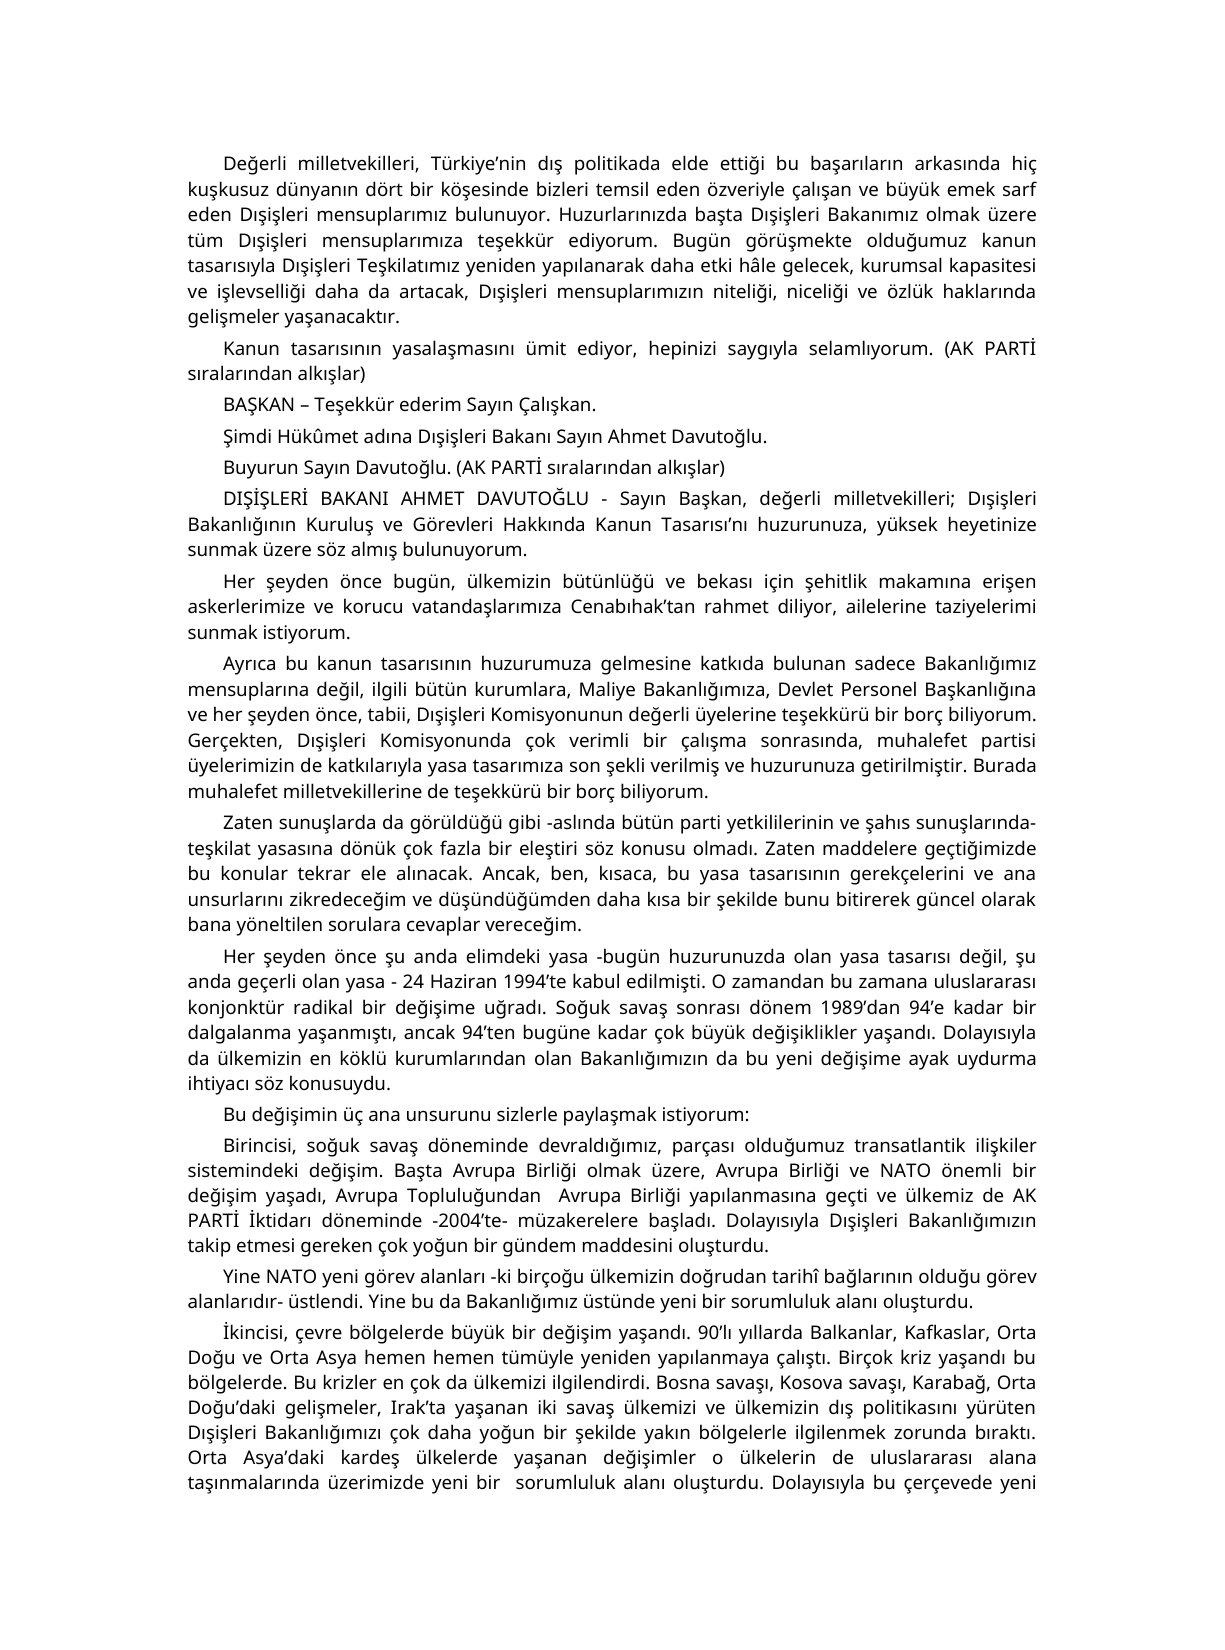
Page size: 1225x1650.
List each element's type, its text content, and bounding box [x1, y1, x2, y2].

text DIŞİŞLERİ BAKANI AHMET DAVUTOĞLU - Sayın Başkan, değerli milletvekilleri; Dışişleri Bakanlığının Kuruluş ve Görevleri Hakkında Kanun Tasarısı’nı huzurunuza, yüksek heyetinize sunmak üzere söz almış bulunuyorum. [187, 485, 1037, 562]
text Şimdi Hükûmet adına Dışişleri Bakanı Sayın Ahmet Davutoğlu. [187, 423, 1037, 448]
text Her şeyden önce şu anda elimdeki yasa -bugün huzurunuzda olan yasa tasarısı değil, şu anda geçerli olan yasa - 24 Haziran 1994’te kabul edilmişti. O zamandan bu zamana uluslararası konjonktür radikal bir değişime uğradı. Soğuk savaş sonrası dönem 1989’dan 94’e kadar bir dalgalanma yaşanmıştı, ancak 94’ten bugüne kadar çok büyük değişiklikler yaşandı. Dolayısıyla da ülkemizin en köklü kurumlarından olan Bakanlığımızın da bu yeni değişime ayak uydurma ihtiyacı söz konusuydu. [187, 943, 1037, 1096]
text Bu değişimin üç ana unsurunu sizlerle paylaşmak istiyorum: [187, 1102, 1037, 1127]
text BAŞKAN – Teşekkür ederim Sayın Çalışkan. [187, 391, 1037, 417]
text Ayrıca bu kanun tasarısının huzurumuza gelmesine katkıda bulunan sadece Bakanlığımız mensuplarına değil, ilgili bütün kurumlara, Maliye Bakanlığımıza, Devlet Personel Başkanlığına ve her şeyden önce, tabii, Dışişleri Komisyonunun değerli üyelerine teşekkürü bir borç biliyorum. Gerçekten, Dışişleri Komisyonunda çok verimli bir çalışma sonrasında, muhalefet partisi üyelerimizin de katkılarıyla yasa tasarımıza son şekli verilmiş ve huzurunuza getirilmiştir. Burada muhalefet milletvekillerine de teşekkürü bir borç biliyorum. [187, 650, 1037, 803]
text Buyurun Sayın Davutoğlu. (AK PARTİ sıralarından alkışlar) [187, 454, 1037, 479]
text Yine NATO yeni görev alanları -ki birçoğu ülkemizin doğrudan tarihî bağlarının olduğu görev alanlarıdır- üstlendi. Yine bu da Bakanlığımız üstünde yeni bir sorumluluk alanı oluşturdu. [187, 1263, 1037, 1313]
text Zaten sunuşlarda da görüldüğü gibi -aslında bütün parti yetkililerinin ve şahıs sunuşlarında- teşkilat yasasına dönük çok fazla bir eleştiri söz konusu olmadı. Zaten maddelere geçtiğimizde bu konular tekrar ele alınacak. Ancak, ben, kısaca, bu yasa tasarısının gerekçelerini ve ana unsurlarını zikredeceğim ve düşündüğümden daha kısa bir şekilde bunu bitirerek güncel olarak bana yöneltilen sorulara cevaplar vereceğim. [187, 809, 1037, 937]
text Değerli milletvekilleri, Türkiye’nin dış politikada elde ettiği bu başarıların arkasında hiç kuşkusuz dünyanın dört bir köşesinde bizleri temsil eden özveriyle çalışan ve büyük emek sarf eden Dışişleri mensuplarımız bulunuyor. Huzurlarınızda başta Dışişleri Bakanımız olmak üzere tüm Dışişleri mensuplarımıza teşekkür ediyorum. Bugün görüşmekte olduğumuz kanun tasarısıyla Dışişleri Teşkilatımız yeniden yapılanarak daha etki hâle gelecek, kurumsal kapasitesi ve işlevselliği daha da artacak, Dışişleri mensuplarımızın niteliği, niceliği ve özlük haklarında gelişmeler yaşanacaktır. [187, 150, 1037, 329]
text Her şeyden önce bugün, ülkemizin bütünlüğü ve bekası için şehitlik makamına erişen askerlerimize ve korucu vatandaşlarımıza Cenabıhak’tan rahmet diliyor, ailelerine taziyelerimi sunmak istiyorum. [187, 568, 1037, 644]
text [187, 1319, 1037, 1494]
text Kanun tasarısının yasalaşmasını ümit ediyor, hepinizi saygıyla selamlıyorum. (AK PARTİ sıralarından alkışlar) [187, 334, 1037, 386]
text Birincisi, soğuk savaş döneminde devraldığımız, parçası olduğumuz transatlantik ilişkiler sistemindeki değişim. Başta Avrupa Birliği olmak üzere, Avrupa Birliği ve NATO önemli bir değişim yaşadı, Avrupa Topluluğundan Avrupa Birliği yapılanmasına geçti ve ülkemiz de AK PARTİ İktidarı döneminde -2004’te- müzakerelere başladı. Dolayısıyla Dışişleri Bakanlığımızın takip etmesi gereken çok yoğun bir gündem maddesini oluşturdu. [187, 1132, 1037, 1257]
